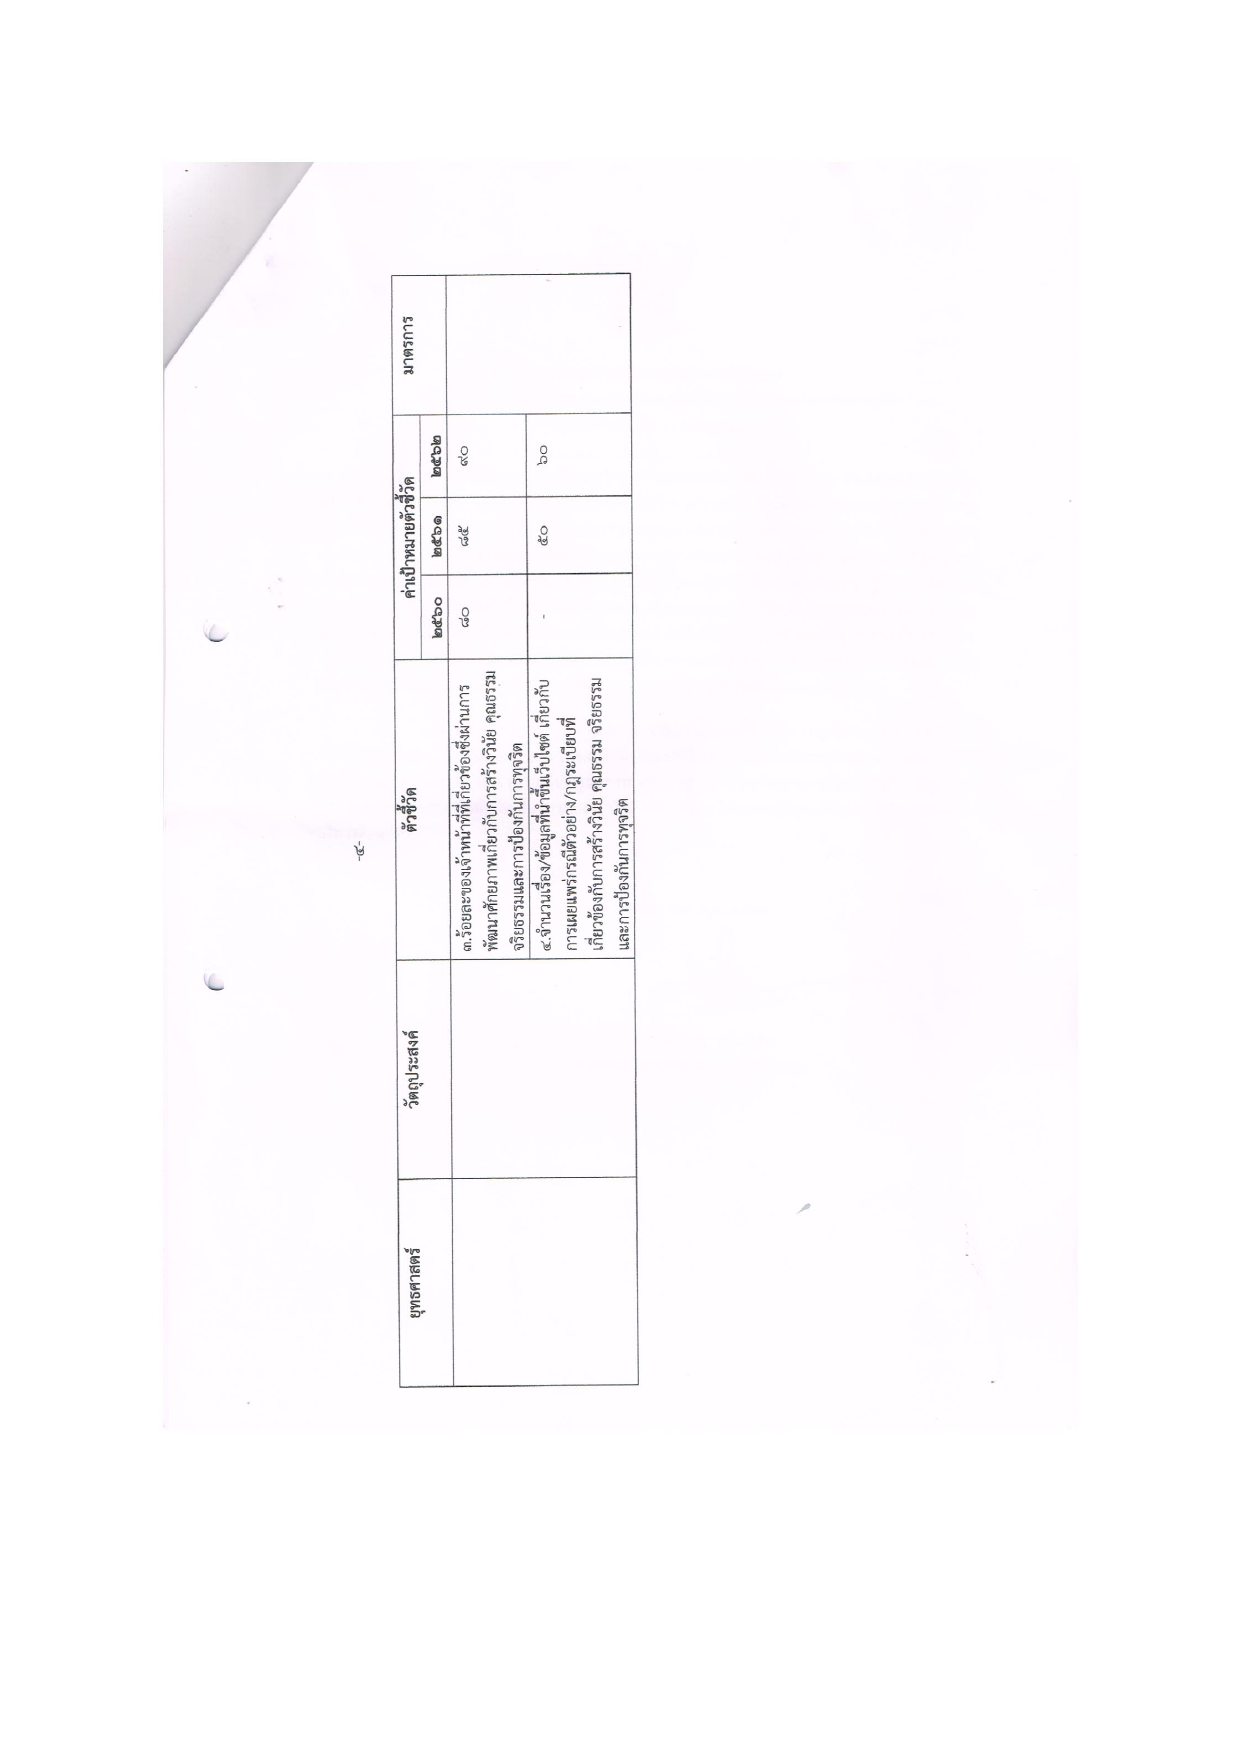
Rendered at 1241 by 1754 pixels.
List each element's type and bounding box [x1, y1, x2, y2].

picture [150, 150, 1091, 1443]
